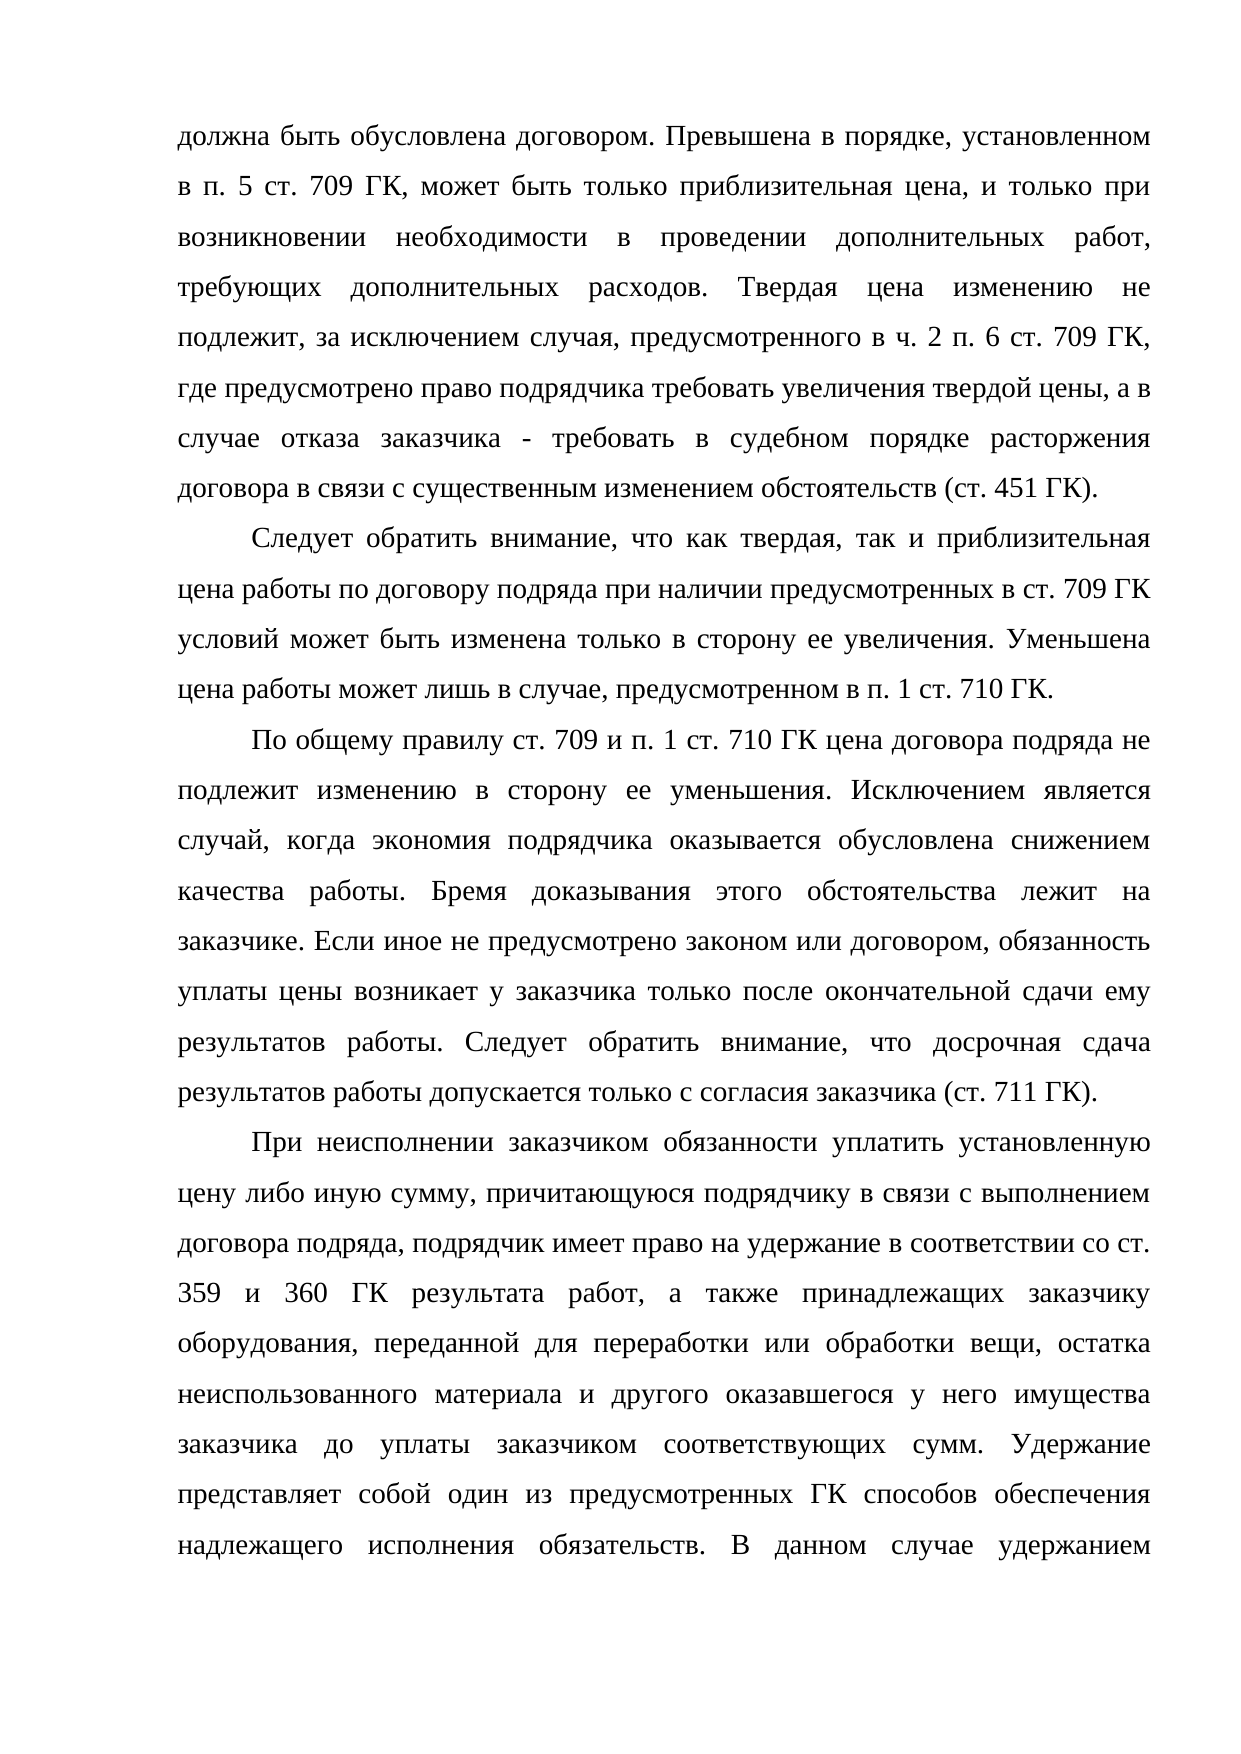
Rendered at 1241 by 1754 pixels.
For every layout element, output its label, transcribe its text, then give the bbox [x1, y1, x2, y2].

text По общему правилу ст. 709 и п. 1 ст. 710 ГК цена договора подряда не подлежит изменению в сторону ее уменьшения. Исключением является случай, когда экономия подрядчика оказывается обусловлена снижением качества работы. Бремя доказывания этого обстоятельства лежит на заказчике. Если иное не предусмотрено законом или договором, обязанность уплаты цены возникает у заказчика только после окончательной сдачи ему результатов работы. Следует обратить внимание, что досрочная сдача результатов работы допускается только с согласия заказчика (ст. 711 ГК). [177, 722, 1152, 1108]
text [177, 118, 1152, 504]
text Следует обратить внимание, что как твердая, так и приблизительная цена работы по договору подряда при наличии предусмотренных в ст. 709 ГК условий может быть изменена только в сторону ее увеличения. Уменьшена цена работы может лишь в случае, предусмотренном в п. 1 ст. 710 ГК. [177, 521, 1152, 705]
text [177, 1124, 1152, 1560]
